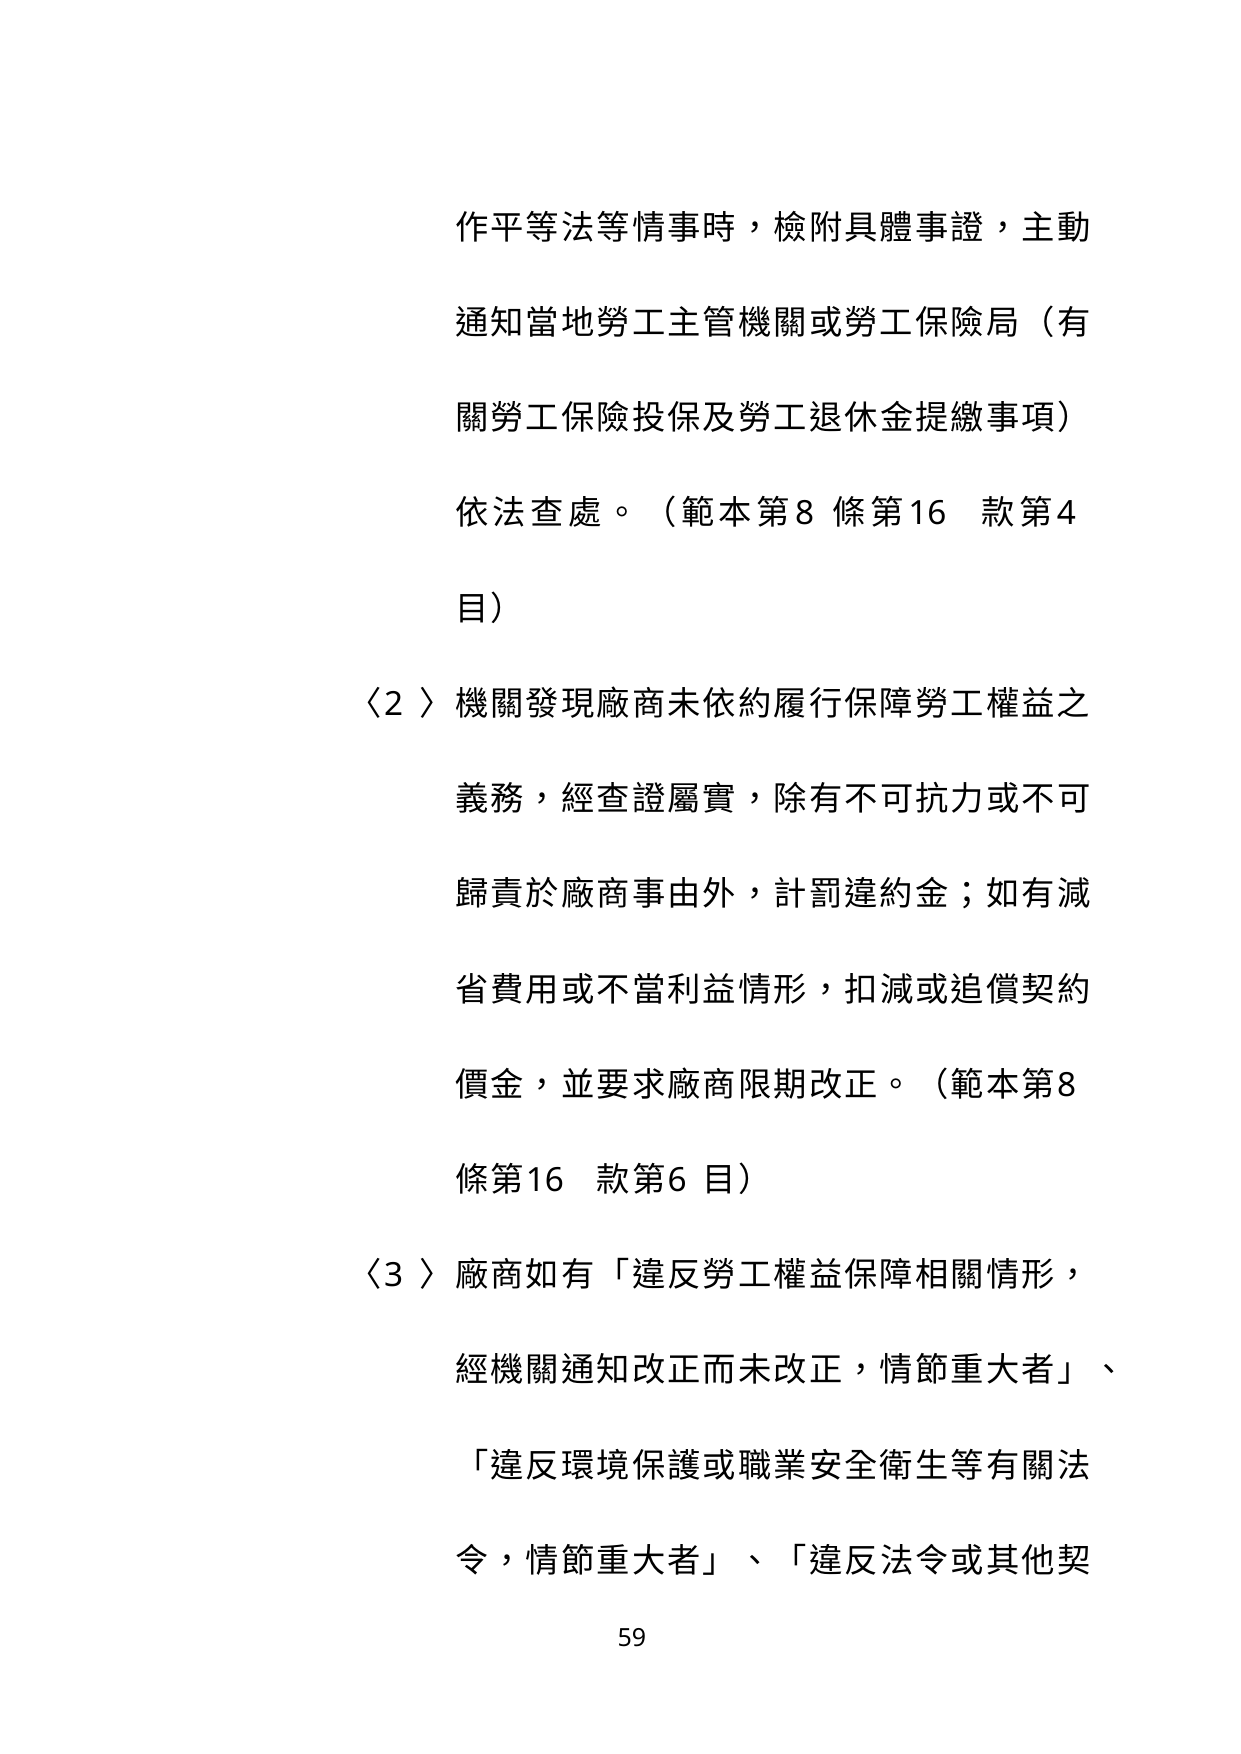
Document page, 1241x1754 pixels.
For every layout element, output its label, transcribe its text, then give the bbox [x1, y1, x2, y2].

subtitle 機關發現廠商違反相關勞動法令、性別工作平等法等情事時，檢附具體事證，主動通知當地勞工主管機關或勞工保險局（有關勞工保險投保及勞工退休金提繳事項）依法查處。（範本第8條第16款第4目） [331, 177, 1092, 653]
subtitle 廠商如有「違反勞工權益保障相關情形，經機關通知改正而未改正，情節重大者」、「違反環境保護或職業安全衛生等有關法令，情節重大者」、「違反法令或其他契約約定之情形，情節重大者」，機關得終止或解除契約。（範本第16條第1款第13目至第15目） [331, 1224, 1092, 1605]
subtitle 機關發現廠商未依約履行保障勞工權益之義務，經查證屬實，除有不可抗力或不可歸責於廠商事由外，計罰違約金；如有減省費用或不當利益情形，扣減或追償契約價金，並要求廠商限期改正。（範本第8條第16款第6目） [331, 653, 1092, 1224]
